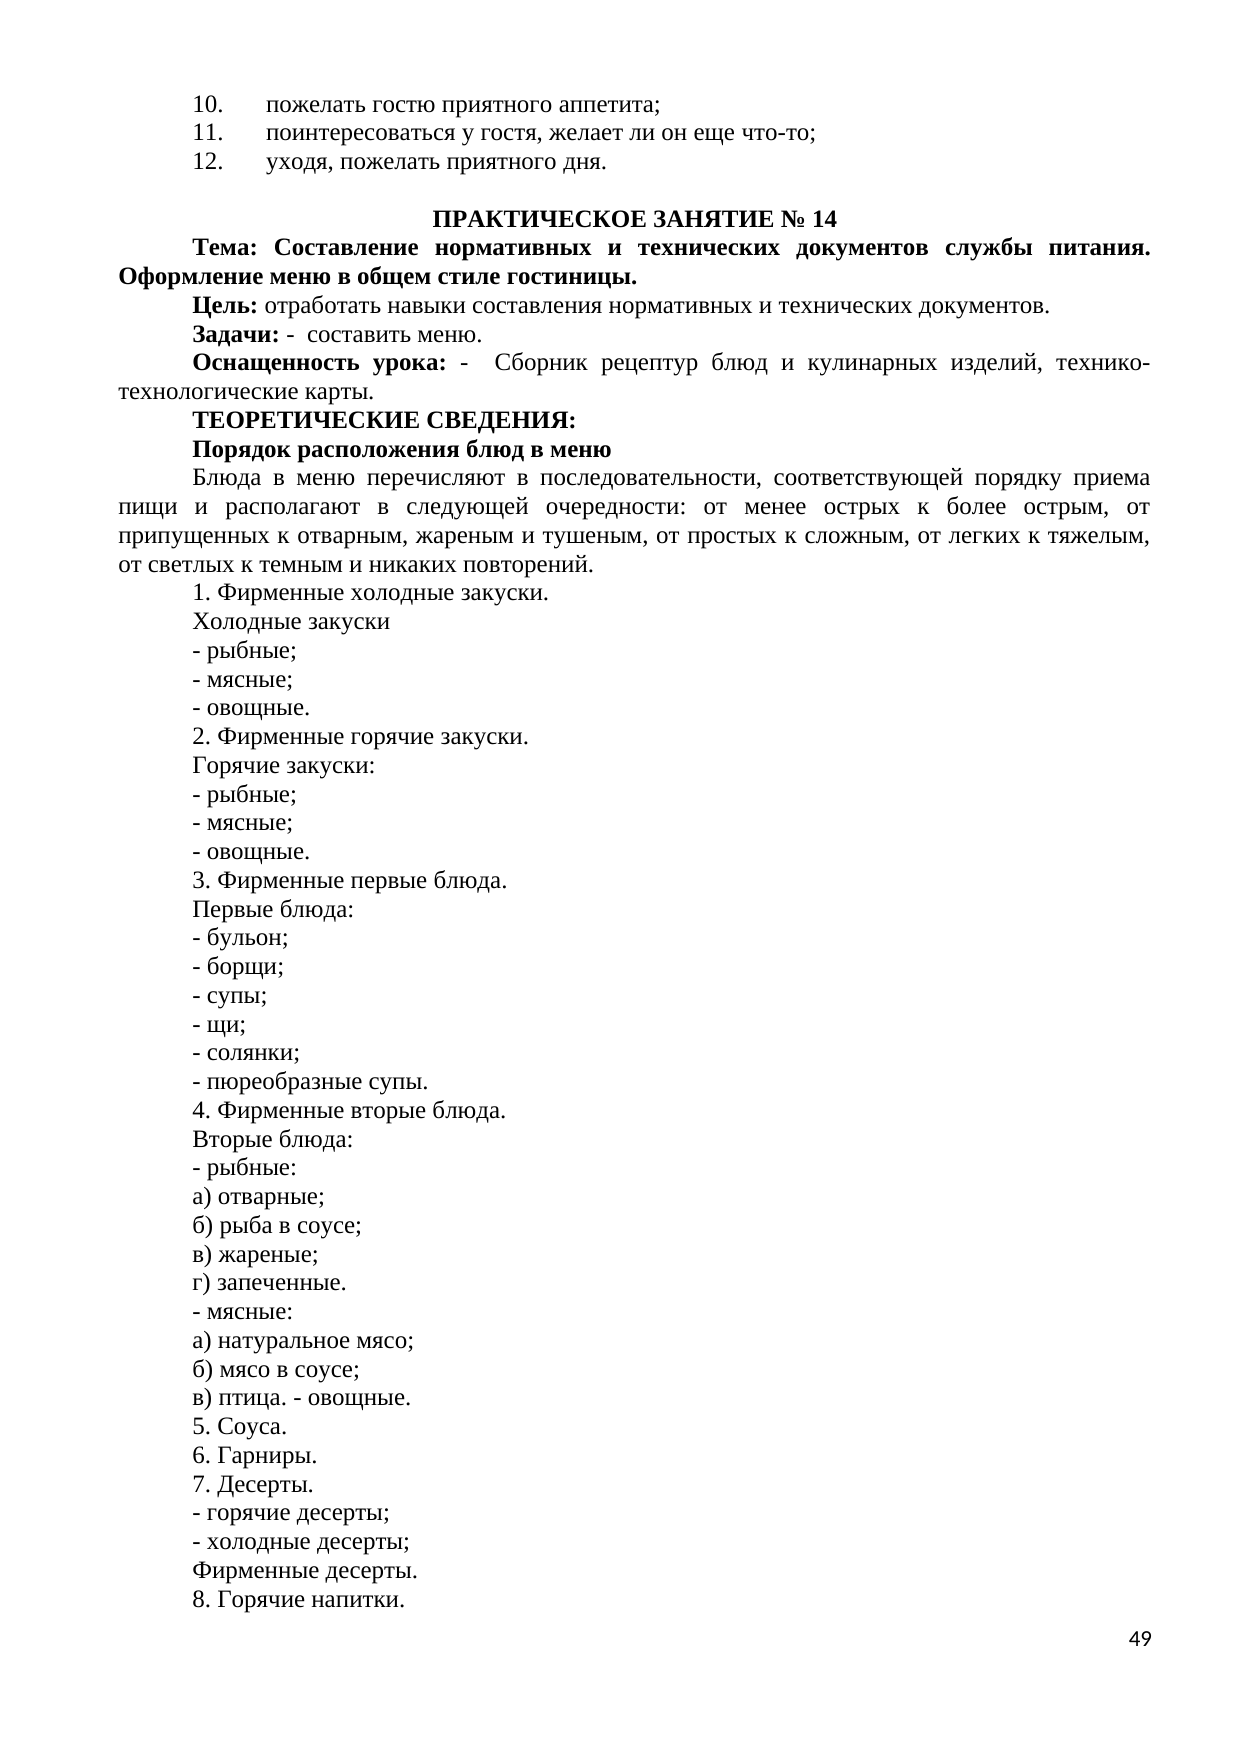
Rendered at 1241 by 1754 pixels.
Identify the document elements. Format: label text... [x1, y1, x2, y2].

text в) птица. - овощные. [118, 1382, 1152, 1411]
text - борщи; [118, 951, 1152, 980]
text Порядок расположения блюд в меню [118, 434, 1152, 462]
text - рыбные: [118, 1152, 1152, 1181]
text Тема: Составление нормативных и технических документов службы питания. Оформление меню в общем стиле гостиницы. [118, 232, 1152, 290]
text Холодные закуски [118, 606, 1152, 635]
text 3. Фирменные первые блюда. [118, 865, 1152, 894]
list пожелать гостю приятного аппетита; [118, 89, 1152, 117]
text Первые блюда: [118, 894, 1152, 922]
text - солянки; [118, 1037, 1152, 1066]
text Оснащенность урока: - Сборник рецептур блюд и кулинарных изделий, технико-технологические карты. [118, 347, 1152, 405]
text г) запеченные. [118, 1267, 1152, 1296]
text - бульон; [118, 922, 1152, 951]
text - пюреобразные супы. [118, 1066, 1152, 1095]
text - рыбные; [118, 635, 1152, 664]
text - супы; [118, 980, 1152, 1009]
text Цель: отработать навыки составления нормативных и технических документов. [118, 290, 1152, 319]
text в) жареные; [118, 1239, 1152, 1267]
text 5. Соуса. [118, 1411, 1152, 1440]
text - холодные десерты; [118, 1526, 1152, 1555]
text а) натуральное мясо; [118, 1325, 1152, 1354]
text ПРАКТИЧЕСКОЕ ЗАНЯТИЕ № 14 [118, 204, 1152, 232]
text б) рыба в соусе; [118, 1210, 1152, 1239]
text 6. Гарниры. [118, 1440, 1152, 1469]
text а) отварные; [118, 1181, 1152, 1210]
text - горячие десерты; [118, 1497, 1152, 1526]
text б) мясо в соусе; [118, 1354, 1152, 1382]
list уходя, пожелать приятного дня. [118, 146, 1152, 175]
text 4. Фирменные вторые блюда. [118, 1095, 1152, 1124]
text - мясные: [118, 1296, 1152, 1325]
text - овощные. [118, 836, 1152, 865]
text - мясные; [118, 664, 1152, 692]
text - мясные; [118, 807, 1152, 836]
text Блюда в меню перечисляют в последовательности, соответствующей порядку приема пищи и располагают в следующей очередности: от менее острых к более острым, от припущенных к отварным, жареным и тушеным, от простых к сложным, от легких к тяжелым, от светлых к темным и никаких повторений. [118, 462, 1152, 577]
text - щи; [118, 1009, 1152, 1037]
text 1. Фирменные холодные закуски. [118, 577, 1152, 606]
text 8. Горячие напитки. [118, 1584, 1152, 1612]
text 2. Фирменные горячие закуски. [118, 721, 1152, 750]
text Вторые блюда: [118, 1124, 1152, 1152]
list поинтересоваться у гостя, желает ли он еще что-то; [118, 117, 1152, 146]
text - овощные. [118, 692, 1152, 721]
text ТЕОРЕТИЧЕСКИЕ СВЕДЕНИЯ: [118, 405, 1152, 434]
text - рыбные; [118, 779, 1152, 807]
text Задачи: - составить меню. [118, 319, 1152, 347]
text Горячие закуски: [118, 750, 1152, 779]
text 7. Десерты. [118, 1469, 1152, 1497]
text Фирменные десерты. [118, 1555, 1152, 1584]
